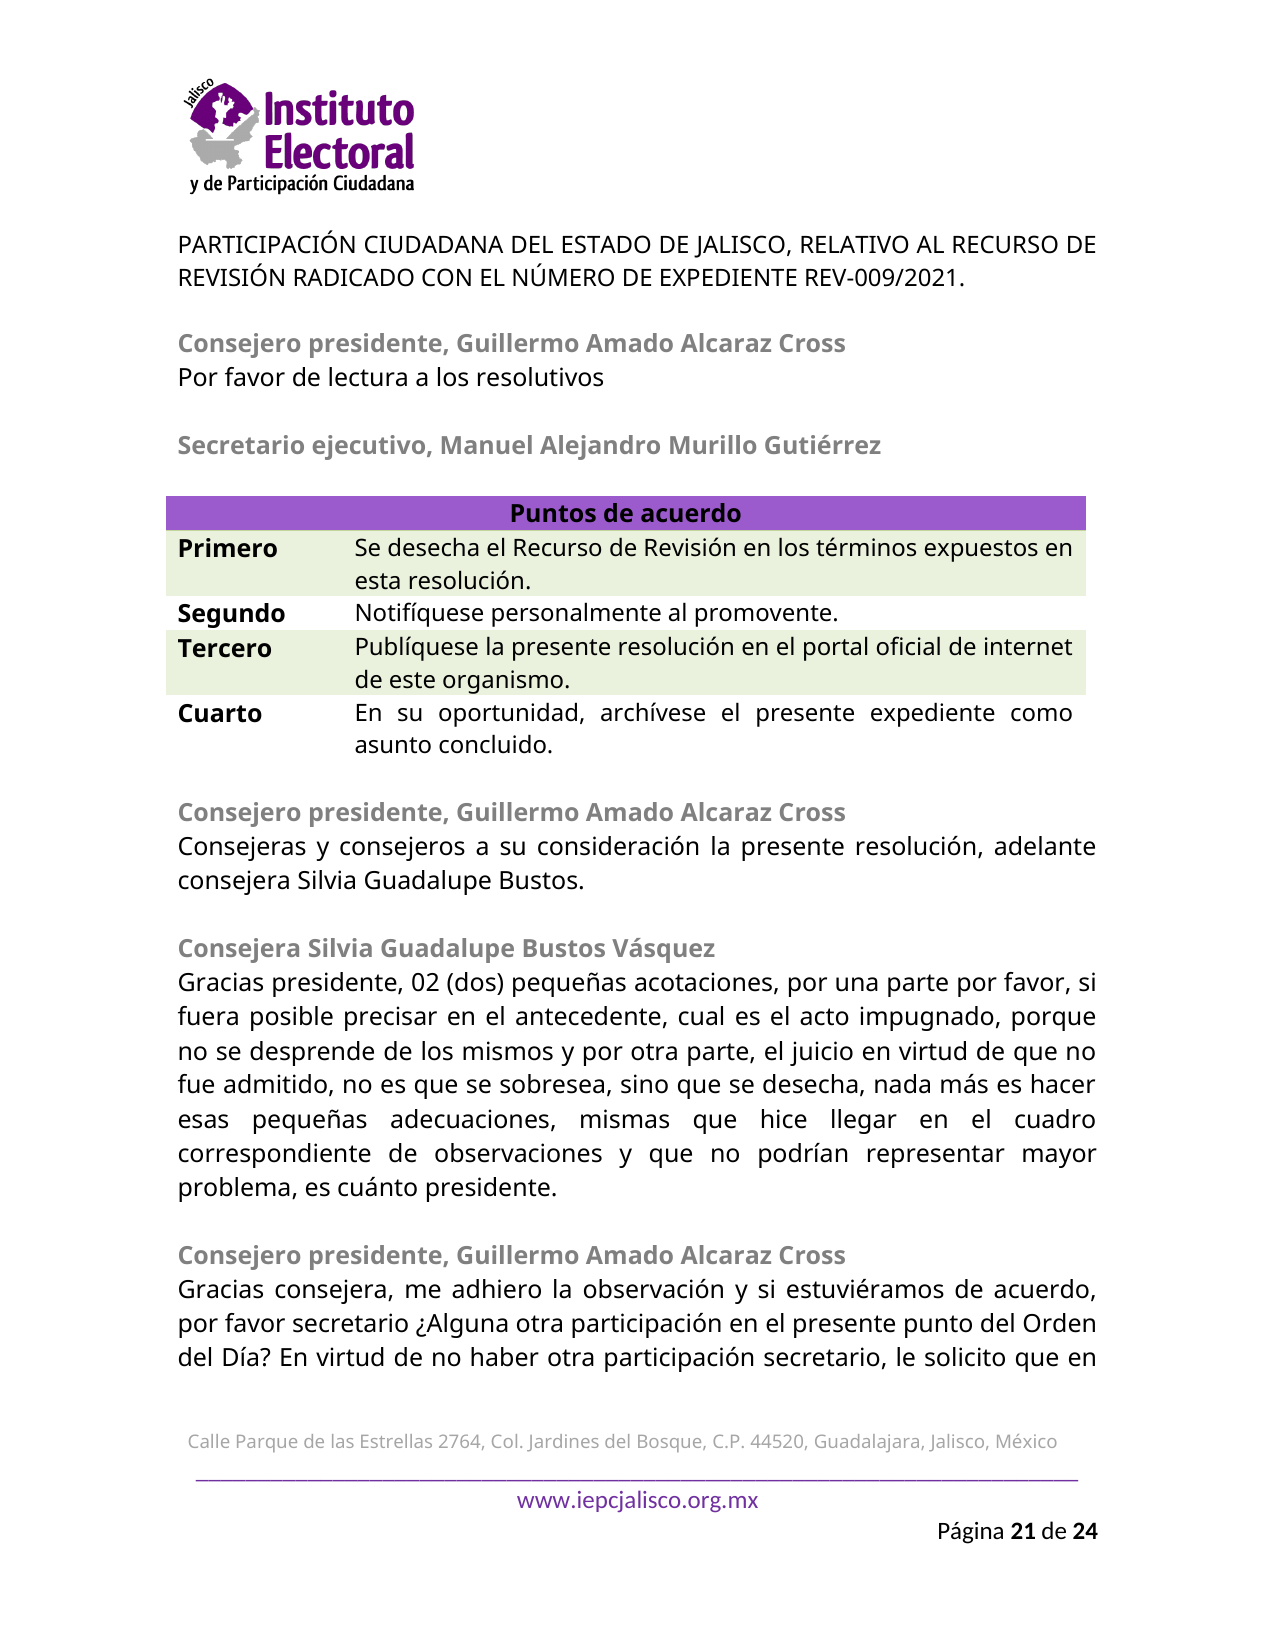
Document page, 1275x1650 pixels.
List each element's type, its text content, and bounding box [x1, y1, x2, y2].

table_header Puntos de acuerdo [166, 496, 1086, 530]
table_cell Publíquese la presente resolución en el portal oficial de internet de este organismo. [343, 630, 1086, 695]
text Consejeras y consejeros a su consideración la presente resolución, adelante consejera Silvia Guadalupe Bustos. [177, 829, 1098, 897]
text Consejera Silvia Guadalupe Bustos Vásquez [177, 931, 1098, 965]
text Consejero presidente, Guillermo Amado Alcaraz Cross [177, 1237, 1098, 1272]
table_cell Notifíquese personalmente al promovente. [343, 596, 1086, 630]
table_cell Se desecha el Recurso de Revisión en los términos expuestos en esta resolución. [343, 531, 1086, 596]
picture [177, 73, 424, 198]
text Consejero presidente, Guillermo Amado Alcaraz Cross [148, 326, 1098, 359]
table_cell Segundo [166, 596, 343, 630]
text Secretario ejecutivo, Manuel Alejandro Murillo Gutiérrez [177, 428, 1098, 462]
text Consejero presidente, Guillermo Amado Alcaraz Cross [177, 795, 1098, 829]
table_cell Cuarto [166, 695, 343, 761]
table_cell Primero [166, 531, 343, 596]
table_cell Tercero [166, 630, 343, 695]
table_cell En su oportunidad, archívese el presente expediente como asunto concluido. [343, 695, 1086, 761]
text Por favor de lectura a los resolutivos [177, 359, 1098, 394]
text Gracias presidente, 02 (dos) pequeñas acotaciones, por una parte por favor, si fuera posible precisar en el antecedente, cual es el acto impugnado, porque no se desprende de los mismos y por otra parte, el juicio en virtud de que no fue admitido, no es que se sobresea, sino que se desecha, nada más es hacer esas pequeñas adecuaciones, mismas que hice llegar en el cuadro correspondiente de observaciones y que no podrían representar mayor problema, es cuánto presidente. [177, 965, 1098, 1203]
